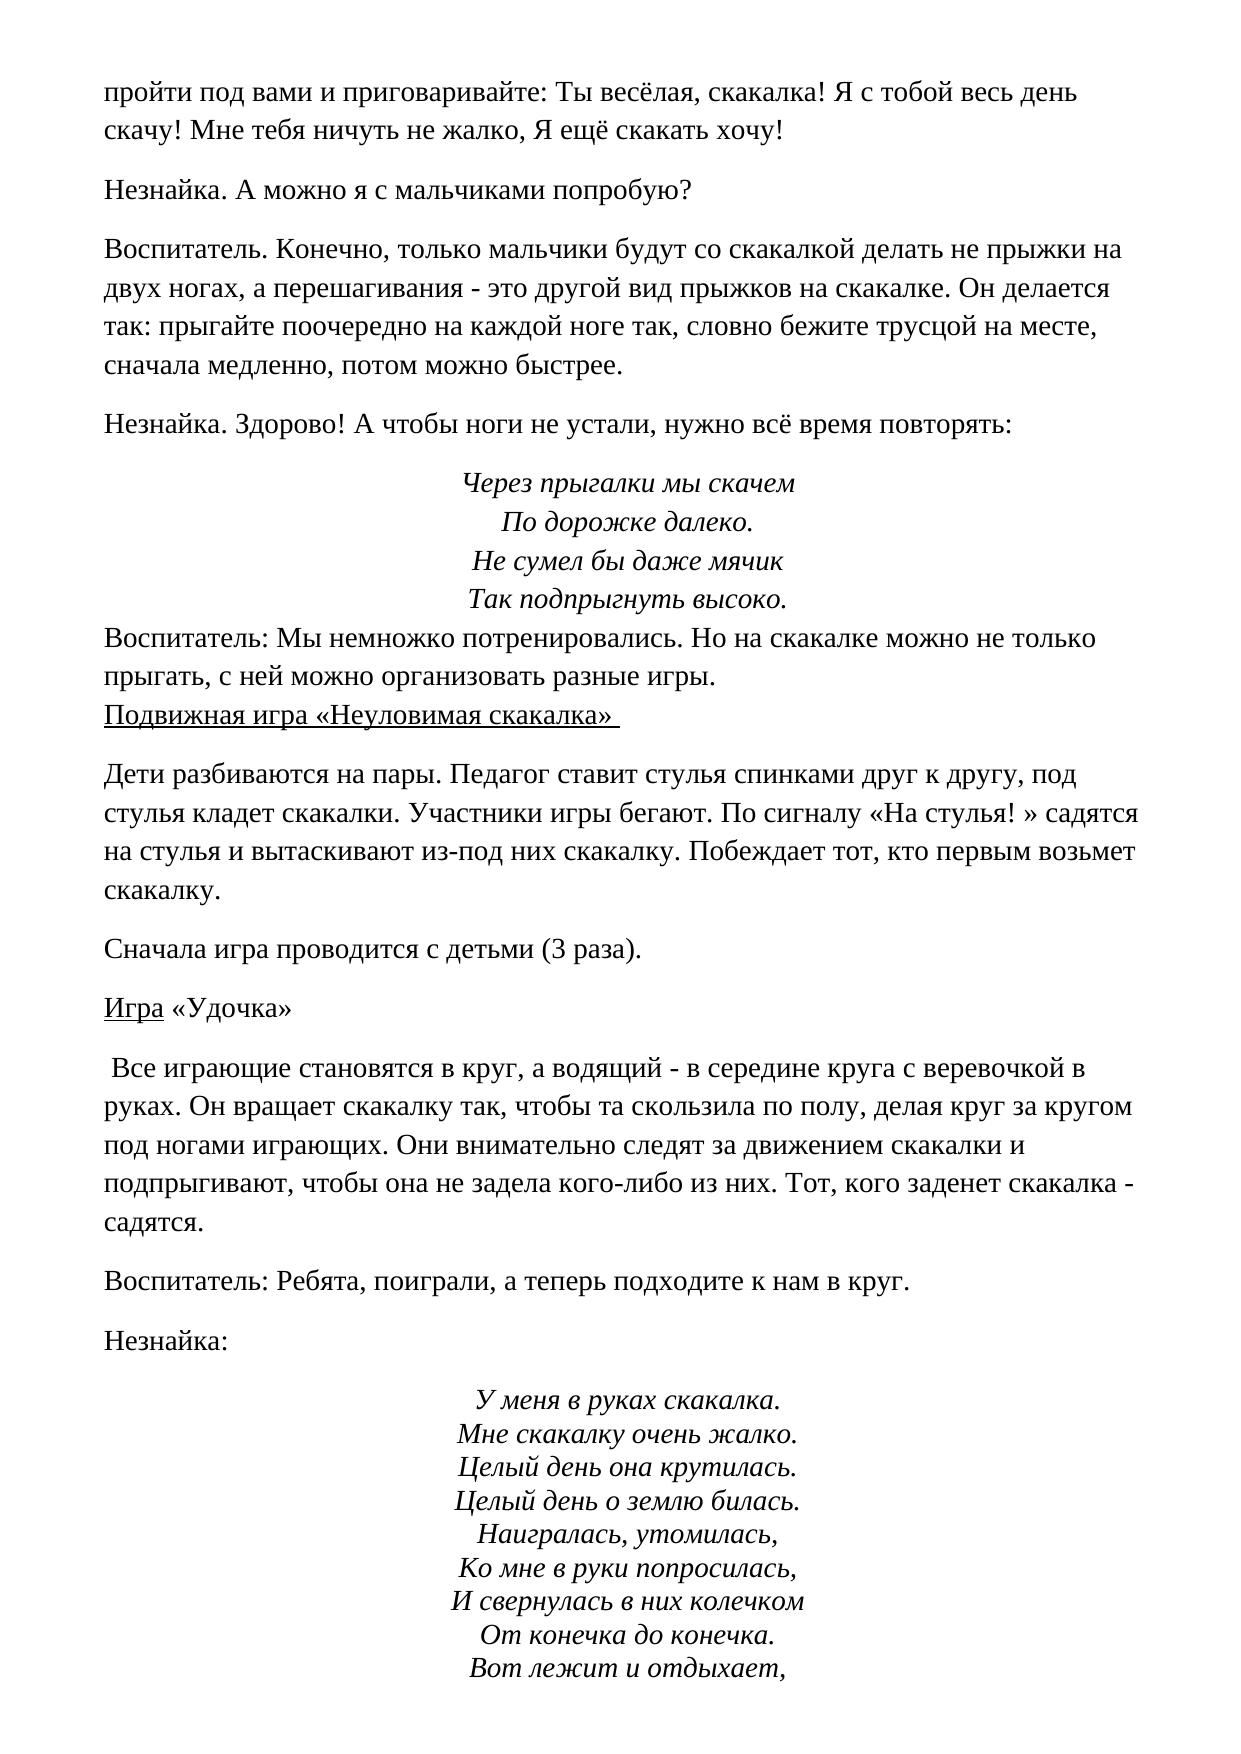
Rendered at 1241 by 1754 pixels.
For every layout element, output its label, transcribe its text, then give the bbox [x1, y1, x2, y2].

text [103, 74, 1152, 146]
text И свернулась в них колечком [103, 1583, 1152, 1617]
text Мне скакалку очень жалко. [103, 1416, 1152, 1449]
text Воспитатель. Конечно, только мальчики будут со скакалкой делать не прыжки на двух ногах, а перешагивания - это другой вид прыжков на скакалке. Он делается так: прыгайте поочередно на каждой ноге так, словно бежите трусцой на месте, сначала медленно, потом можно быстрее. [103, 231, 1152, 380]
text Целый день она крутилась. [103, 1449, 1152, 1483]
text Вот лежит и отдыхает, [103, 1651, 1152, 1684]
text Воспитатель: Ребята, поиграли, а теперь подходите к нам в круг. [103, 1263, 1152, 1297]
text Все играющие становятся в круг, а водящий - в середине круга с веревочкой в руках. Он вращает скакалку так, чтобы та скользила по полу, делая круг за кругом под ногами играющих. Они внимательно следят за движением скакалки и подпрыгивают, чтобы она не задела кого-либо из них. Тот, кого заденет скакалка - садятся. [103, 1050, 1152, 1238]
text Воспитатель: Мы немножко потренировались. Но на скакалке можно не только прыгать, с ней можно организовать разные игры. [103, 620, 1152, 692]
text Целый день о землю билась. [103, 1483, 1152, 1516]
text Так подпрыгнуть высоко. [103, 581, 1152, 615]
text Незнайка. Здорово! А чтобы ноги не устали, нужно всё время повторять: [103, 406, 1152, 440]
text Сначала игра проводится с детьми (3 раза). [103, 931, 1152, 965]
text Незнайка: [103, 1323, 1152, 1356]
text По дорожке далеко. [103, 504, 1152, 538]
text Подвижная игра «Неуловимая скакалка» [103, 697, 1152, 730]
text У меня в руках скакалка. [103, 1382, 1152, 1416]
text Игра «Удочка» [103, 991, 1152, 1024]
text Незнайка. А можно я с мальчиками попробую? [103, 172, 1152, 205]
text Ко мне в руки попросилась, [103, 1550, 1152, 1583]
text Не сумел бы даже мячик [103, 543, 1152, 576]
text Наигралась, утомилась, [103, 1516, 1152, 1550]
text Дети разбиваются на пары. Педагог ставит стулья спинками друг к другу, под стулья кладет скакалки. Участники игры бегают. По сигналу «На стулья! » садятся на стулья и вытаскивают из-под них скакалку. Побеждает тот, кто первым возьмет скакалку. [103, 756, 1152, 905]
text Через прыгалки мы скачем [103, 466, 1152, 499]
text От конечка до конечка. [103, 1617, 1152, 1651]
